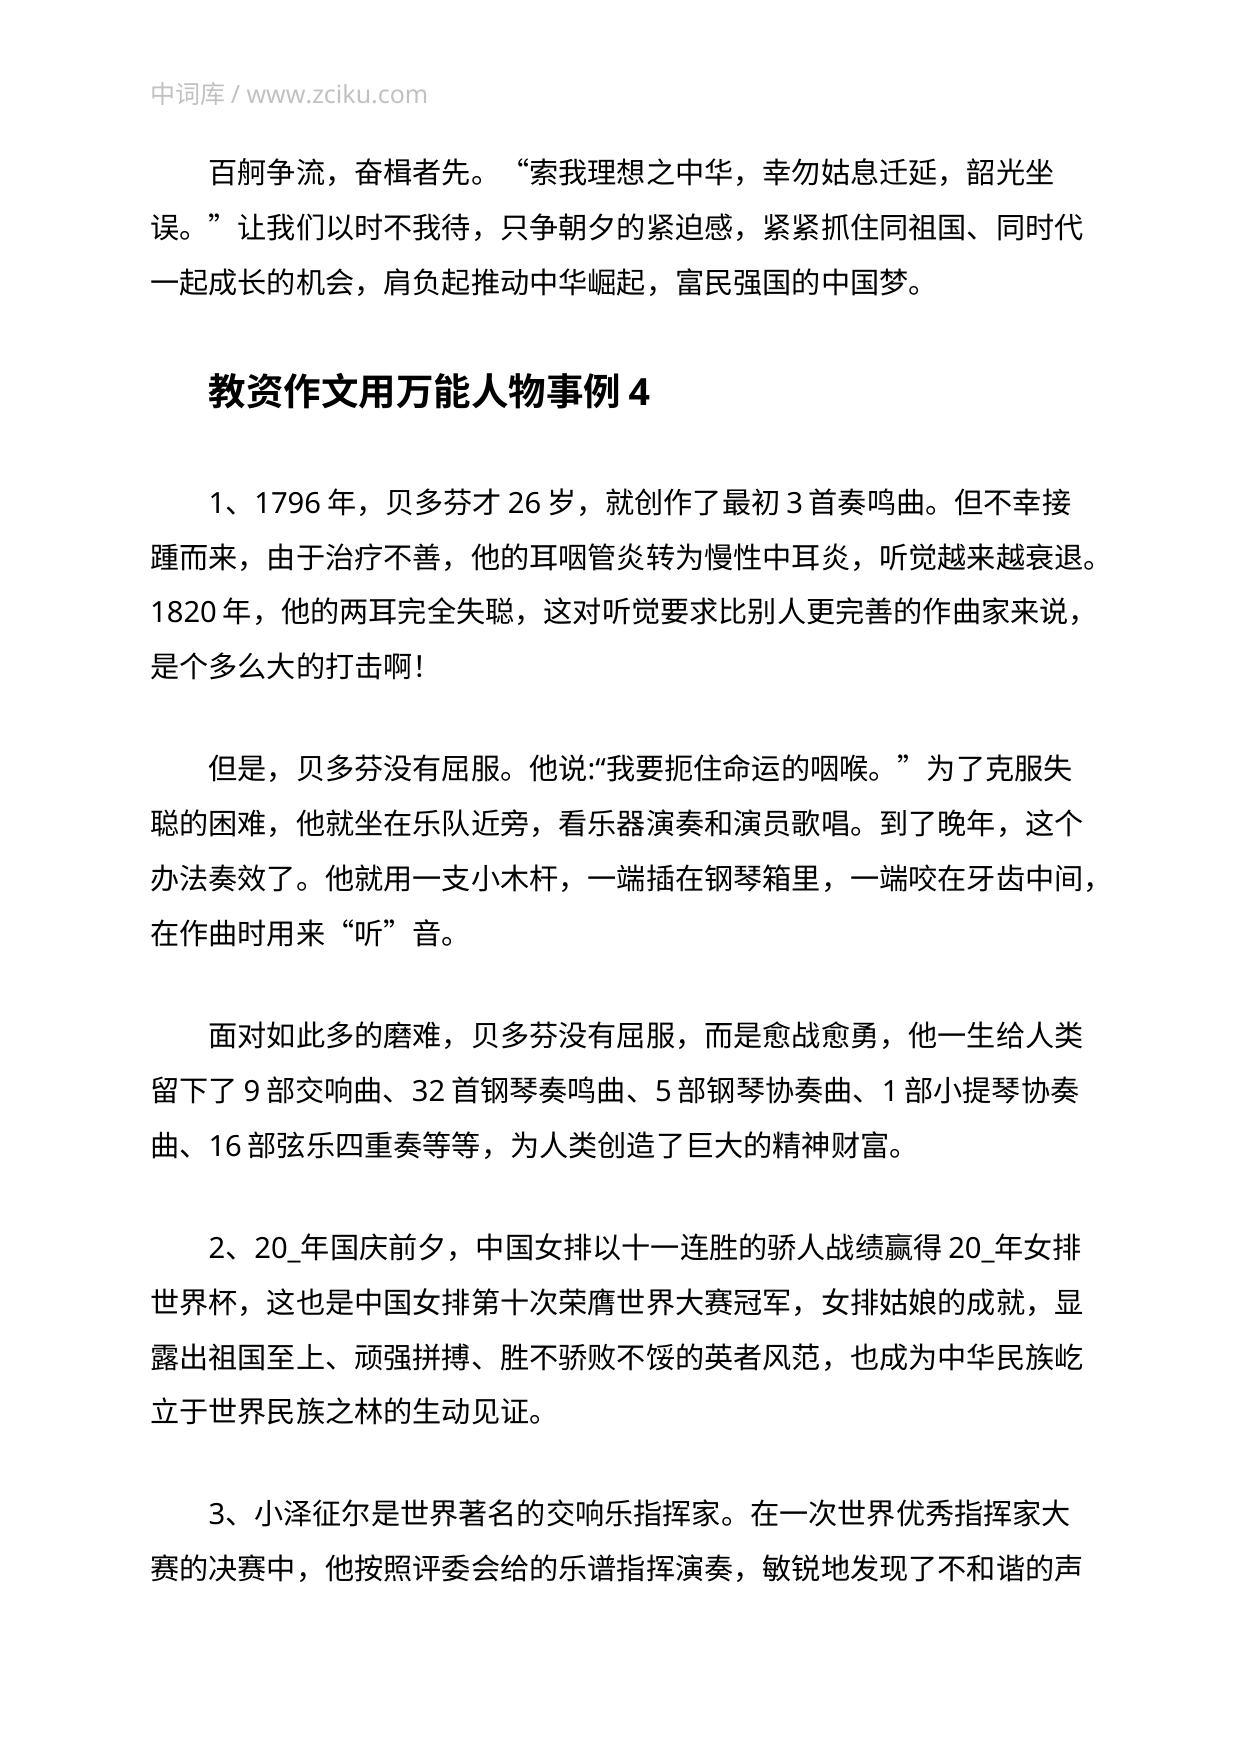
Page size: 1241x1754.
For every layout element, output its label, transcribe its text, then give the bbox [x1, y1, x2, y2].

text 2、20_年国庆前夕，中国女排以十一连胜的骄人战绩赢得20_年女排世界杯，这也是中国女排第十次荣膺世界大赛冠军，女排姑娘的成就，显露出祖国至上、顽强拼搏、胜不骄败不馁的英者风范，也成为中华民族屹立于世界民族之林的生动见证。 [150, 1224, 1090, 1431]
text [150, 1491, 1090, 1588]
text 1、1796年，贝多芬才26岁，就创作了最初3首奏鸣曲。但不幸接踵而来，由于治疗不善，他的耳咽管炎转为慢性中耳炎，听觉越来越衰退。1820年，他的两耳完全失聪，这对听觉要求比别人更完善的作曲家来说，是个多么大的打击啊！ [150, 479, 1090, 686]
text 教资作文用万能人物事例4 [150, 362, 1090, 416]
text 但是，贝多芬没有屈服。他说:“我要扼住命运的咽喉。”为了克服失聪的困难，他就坐在乐队近旁，看乐器演奏和演员歌唱。到了晚年，这个办法奏效了。他就用一支小木杆，一端插在钢琴箱里，一端咬在牙齿中间，在作曲时用来“听”音。 [150, 746, 1090, 953]
text 百舸争流，奋楫者先。“索我理想之中华，幸勿姑息迁延，韶光坐误。”让我们以时不我待，只争朝夕的紧迫感，紧紧抓住同祖国、同时代一起成长的机会，肩负起推动中华崛起，富民强国的中国梦。 [150, 150, 1090, 302]
text 面对如此多的磨难，贝多芬没有屈服，而是愈战愈勇，他一生给人类留下了9部交响曲、32首钢琴奏鸣曲、5部钢琴协奏曲、1部小提琴协奏曲、16部弦乐四重奏等等，为人类创造了巨大的精神财富。 [150, 1012, 1090, 1165]
